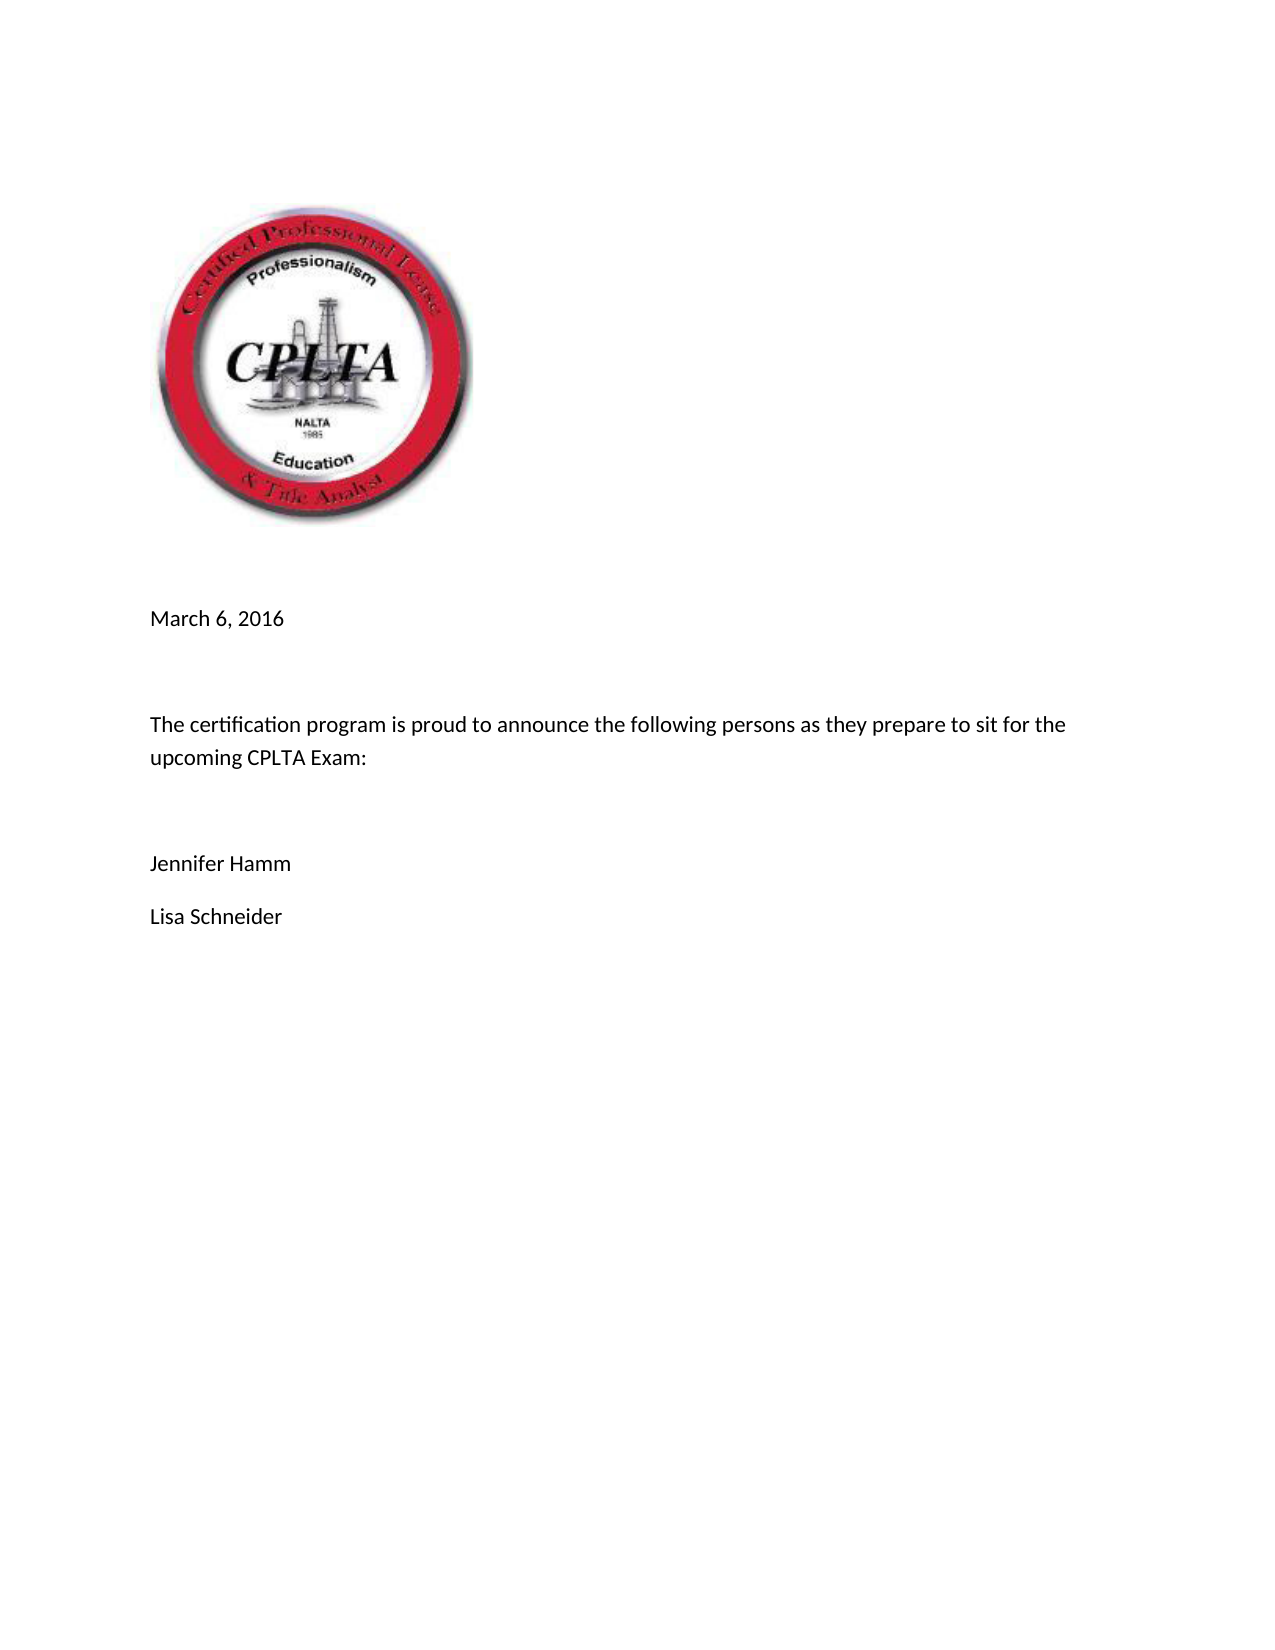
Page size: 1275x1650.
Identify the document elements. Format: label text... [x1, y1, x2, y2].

text Jennifer Hamm [150, 849, 1125, 877]
text Lisa Schneider [150, 902, 1125, 930]
text March 6, 2016 [150, 604, 1125, 632]
text The certification program is proud to announce the following persons as they prepare to sit for the upcoming CPLTA Exam: [150, 711, 1125, 771]
